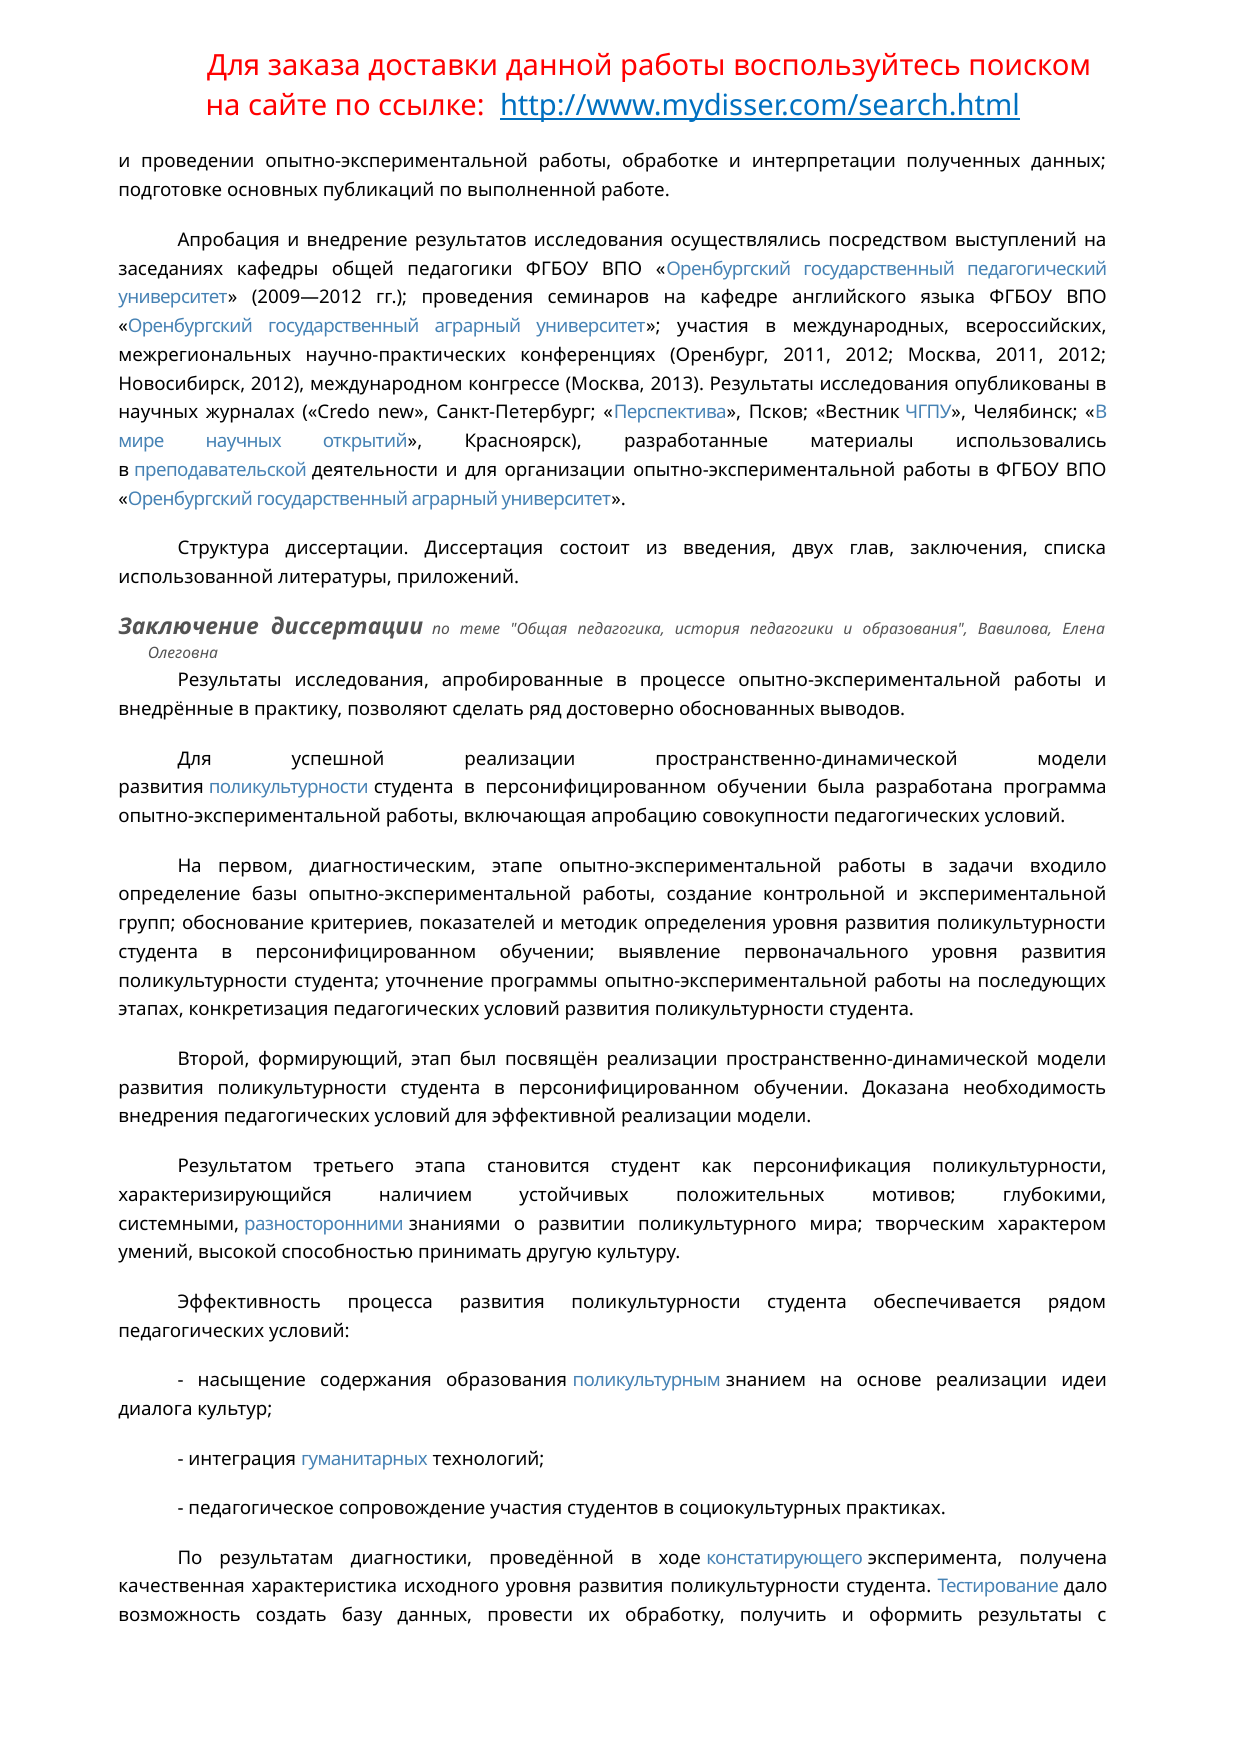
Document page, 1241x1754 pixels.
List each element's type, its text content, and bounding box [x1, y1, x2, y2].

subtitle Заключение диссертации по теме "Общая педагогика, история педагогики и образования", Вавилова, Елена Олеговна [118, 609, 1107, 663]
